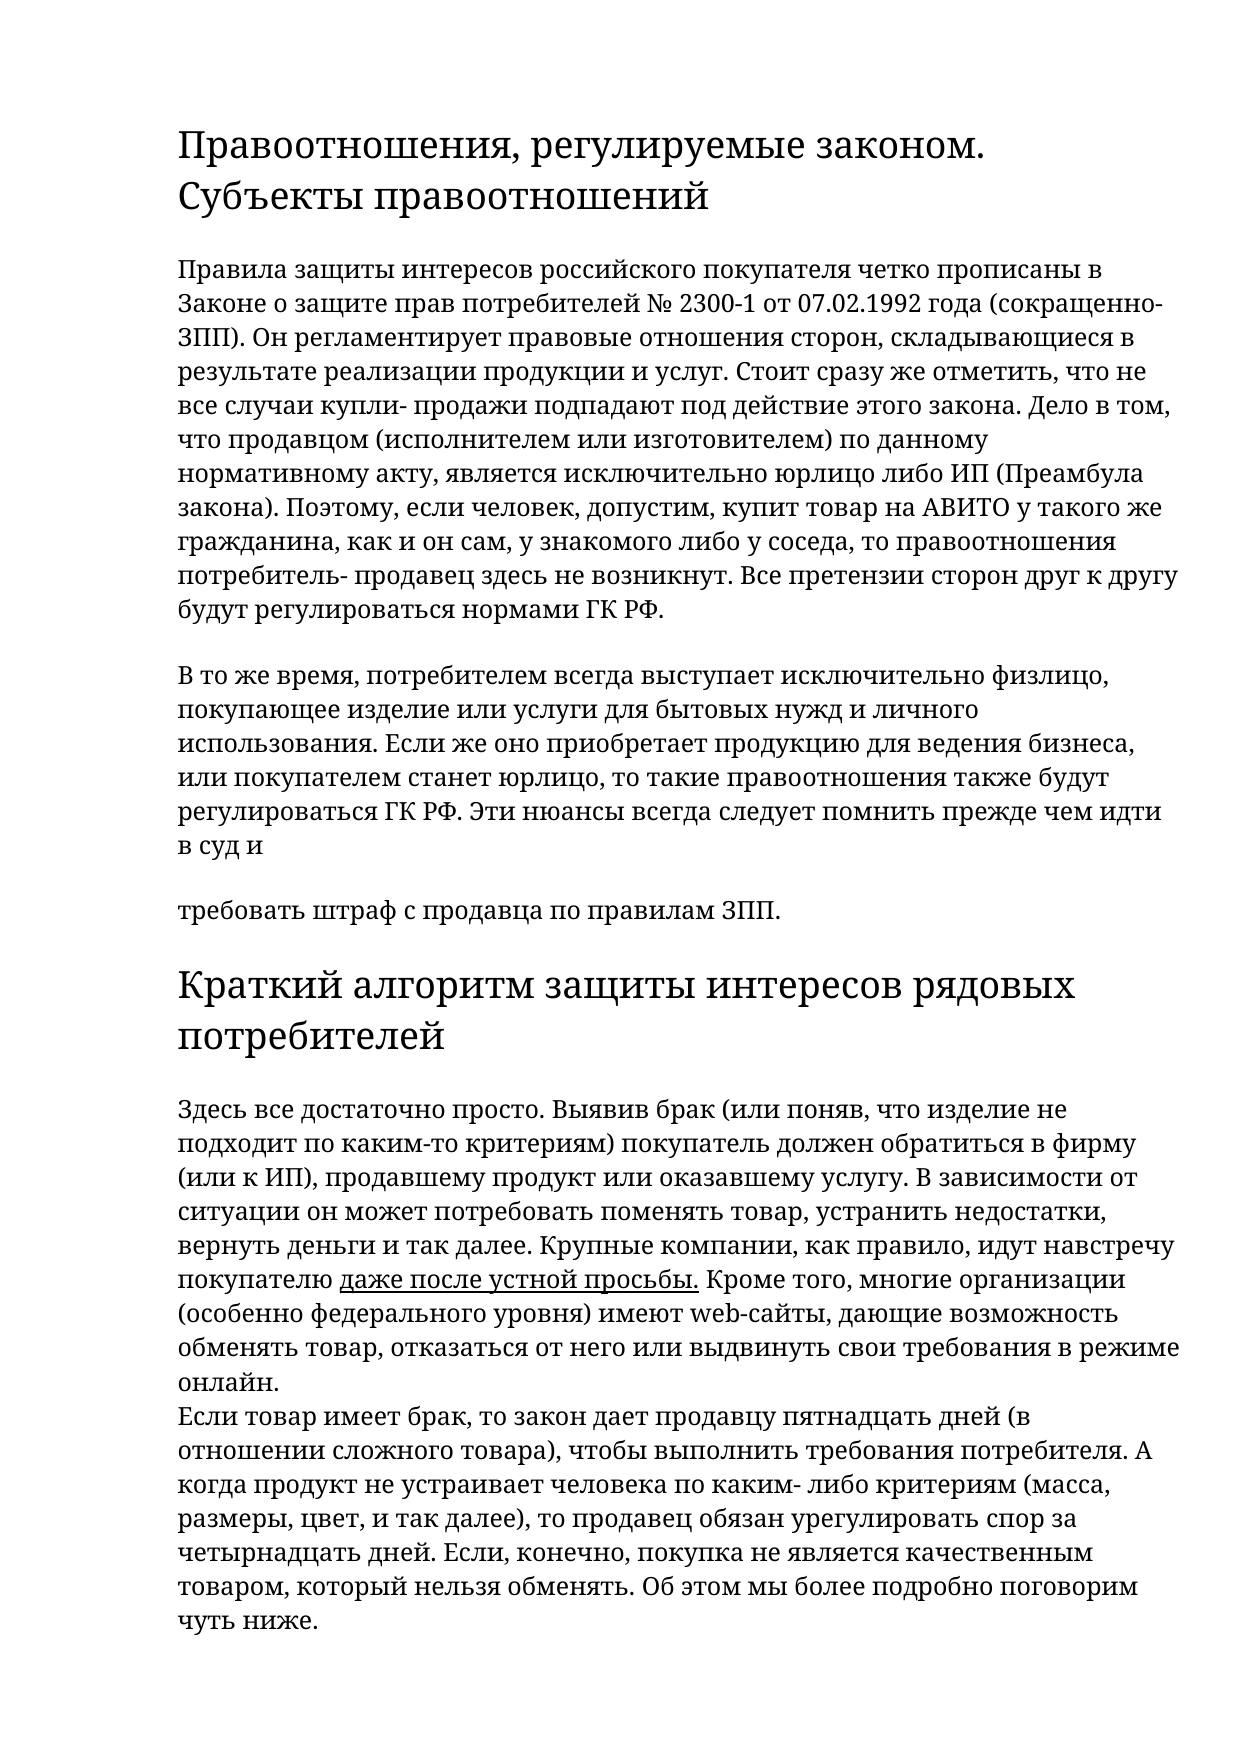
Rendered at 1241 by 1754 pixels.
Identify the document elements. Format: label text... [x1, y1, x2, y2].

text Здесь все достаточно просто. Выявив брак (или поняв, что изделие не подходит по каким-то критериям) покупатель должен обратиться в фирму (или к ИП), продавшему продукт или оказавшему услугу. В зависимости от ситуации он может потребовать поменять товар, устранить недостатки, вернуть деньги и так далее. Крупные компании, как правило, идут навстречу покупателю даже после устной просьбы. Кроме того, многие организации (особенно федерального уровня) имеют web-сайты, дающие возможность обменять товар, отказаться от него или выдвинуть свои требования в режиме онлайн. [177, 1092, 1181, 1398]
text Если товар имеет брак, то закон дает продавцу пятнадцать дней (в отношении сложного товара), чтобы выполнить требования потребителя. А когда продукт не устраивает человека по каким- либо критериям (масса, размеры, цвет, и так далее), то продавец обязан урегулировать спор за четырнадцать дней. Если, конечно, покупка не является качественным товаром, который нельзя обменять. Об этом мы более подробно поговорим чуть ниже. [177, 1398, 1181, 1637]
text В то же время, потребителем всегда выступает исключительно физлицо, покупающее изделие или услуги для бытовых нужд и личного использования. Если же оно приобретает продукцию для ведения бизнеса, или покупателем станет юрлицо, то такие правоотношения также будут регулироваться ГК РФ. Эти нюансы всегда следует помнить прежде чем идти в суд и [177, 657, 1181, 862]
text требовать штраф с продавца по правилам ЗПП. [177, 893, 1181, 927]
text Правила защиты интересов российского покупателя четко прописаны в Законе о защите прав потребителей № 2300-1 от 07.02.1992 года (сокращенно- ЗПП). Он регламентирует правовые отношения сторон, складывающиеся в результате реализации продукции и услуг. Стоит сразу же отметить, что не все случаи купли- продажи подпадают под действие этого закона. Дело в том, что продавцом (исполнителем или изготовителем) по данному нормативному акту, является исключительно юрлицо либо ИП (Преамбула закона). Поэтому, если человек, допустим, купит товар на АВИТО у такого же гражданина, как и он сам, у знакомого либо у соседа, то правоотношения потребитель- продавец здесь не возникнут. Все претензии сторон друг к другу будут регулироваться нормами ГК РФ. [177, 251, 1181, 626]
text Краткий алгоритм защиты интересов рядовых потребителей [177, 958, 1181, 1060]
text Правоотношения, регулируемые законом. Субъекты правоотношений [177, 118, 1181, 220]
